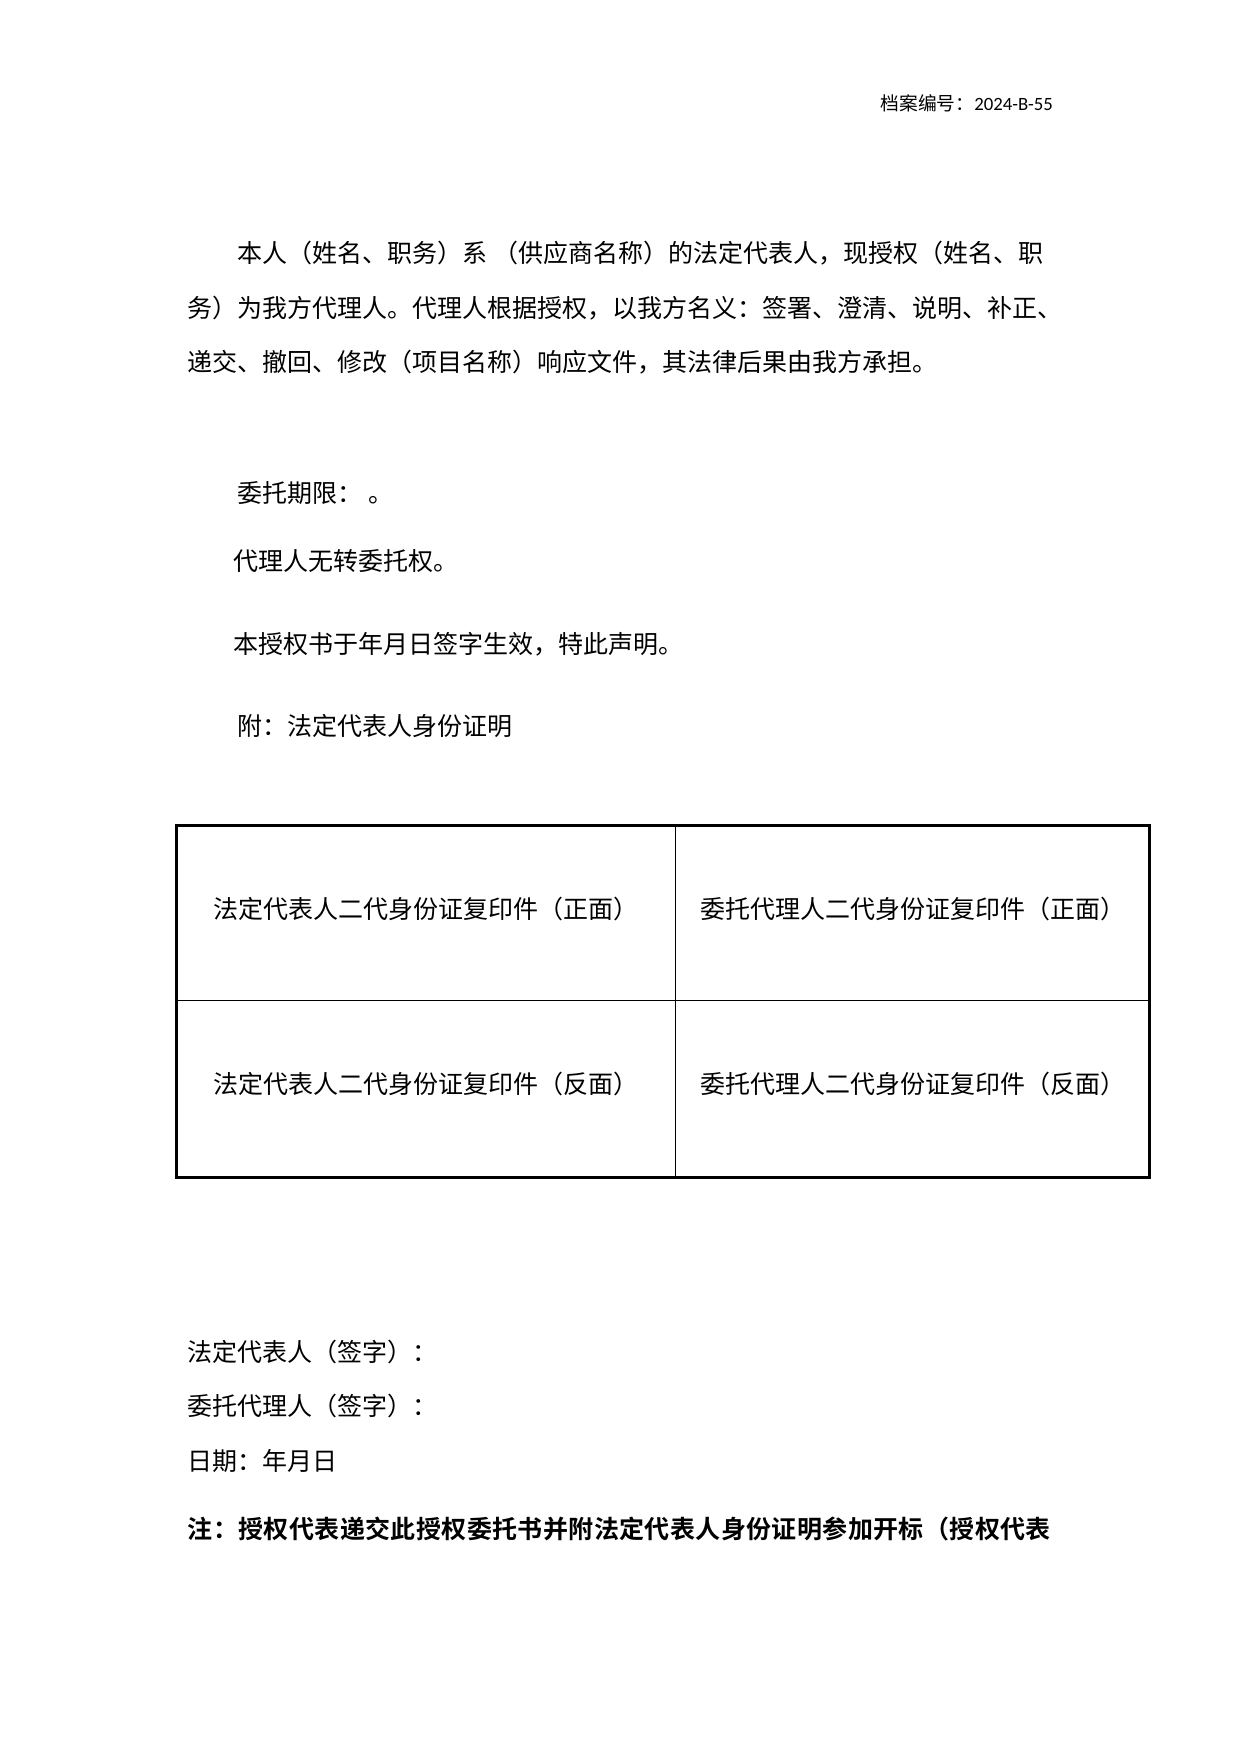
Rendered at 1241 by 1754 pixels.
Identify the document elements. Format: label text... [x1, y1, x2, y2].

table_header 委托代理人二代身份证复印件（正面） [676, 827, 1148, 1000]
table_header 法定代表人二代身份证复印件（正面） [178, 827, 675, 1000]
text 本人（姓名、职务）系 （供应商名称）的法定代表人，现授权（姓名、职务）为我方代理人。代理人根据授权，以我方名义：签署、澄清、说明、补正、递交、撤回、修改（项目名称）响应文件，其法律后果由我方承担。 [187, 234, 1053, 379]
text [187, 1495, 1053, 1560]
table_cell 法定代表人二代身份证复印件（反面） [178, 1001, 675, 1176]
text 委托期限： 。 [187, 473, 1053, 509]
text 法定代表人（签字）： [187, 1332, 1009, 1368]
text 附：法定代表人身份证明 [187, 706, 1053, 742]
table_cell 委托代理人二代身份证复印件（反面） [676, 1001, 1148, 1176]
text 代理人无转委托权。 [187, 527, 1053, 592]
text 委托代理人（签字）： [187, 1387, 1009, 1423]
text 日期：年月日 [187, 1441, 1050, 1477]
text 本授权书于年月日签字生效，特此声明。 [187, 611, 1053, 676]
